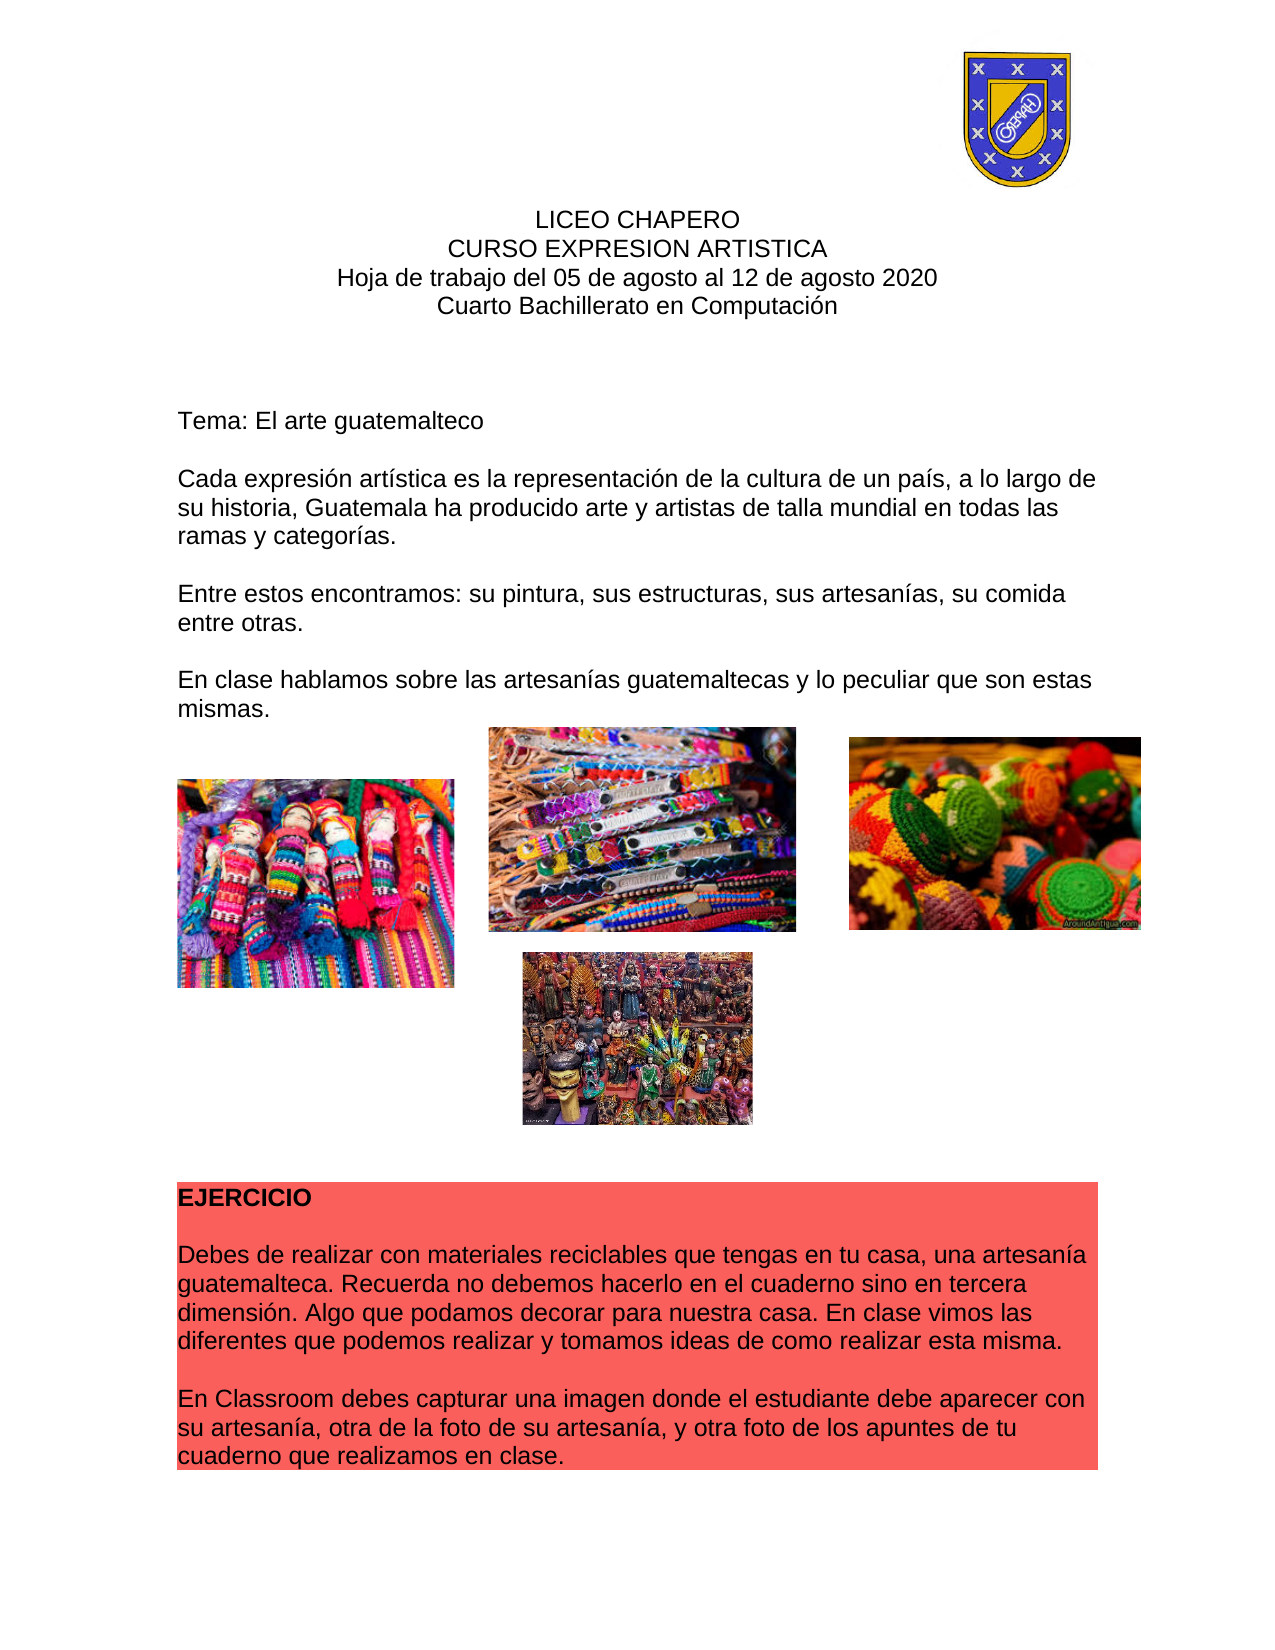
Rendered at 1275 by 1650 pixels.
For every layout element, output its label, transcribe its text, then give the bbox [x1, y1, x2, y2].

picture [488, 727, 797, 932]
text En Classroom debes capturar una imagen donde el estudiante debe aparecer con su artesanía, otra de la foto de su artesanía, y otra foto de los apuntes de tu cuaderno que realizamos en clase. [177, 1384, 1098, 1470]
text Debes de realizar con materiales reciclables que tengas en tu casa, una artesanía guatemalteca. Recuerda no debemos hacerlo en el cuaderno sino en tercera dimensión. Algo que podamos decorar para nuestra casa. En clase vimos las diferentes que podemos realizar y tomamos ideas de como realizar esta misma. [177, 1240, 1098, 1355]
text En clase hablamos sobre las artesanías guatemaltecas y lo peculiar que son estas mismas. [177, 665, 1098, 723]
text EJERCICIO [177, 1182, 1098, 1211]
picture [177, 779, 455, 988]
text Cada expresión artística es la representación de la cultura de un país, a lo largo de su historia, Guatemala ha producido arte y artistas de talla mundial en todas las ramas y categorías. [177, 464, 1098, 550]
text Entre estos encontramos: su pintura, sus estructuras, sus artesanías, su comida entre otras. [177, 579, 1098, 636]
picture [522, 952, 753, 1125]
text CURSO EXPRESION ARTISTICA [177, 234, 1098, 263]
text Cuarto Bachillerato en Computación [177, 291, 1098, 320]
text Hoja de trabajo del 05 de agosto al 12 de agosto 2020 [177, 263, 1098, 291]
picture [849, 737, 1141, 930]
picture [938, 29, 1098, 189]
text LICEO CHAPERO [177, 205, 1098, 234]
text Tema: El arte guatemalteco [177, 406, 1098, 435]
